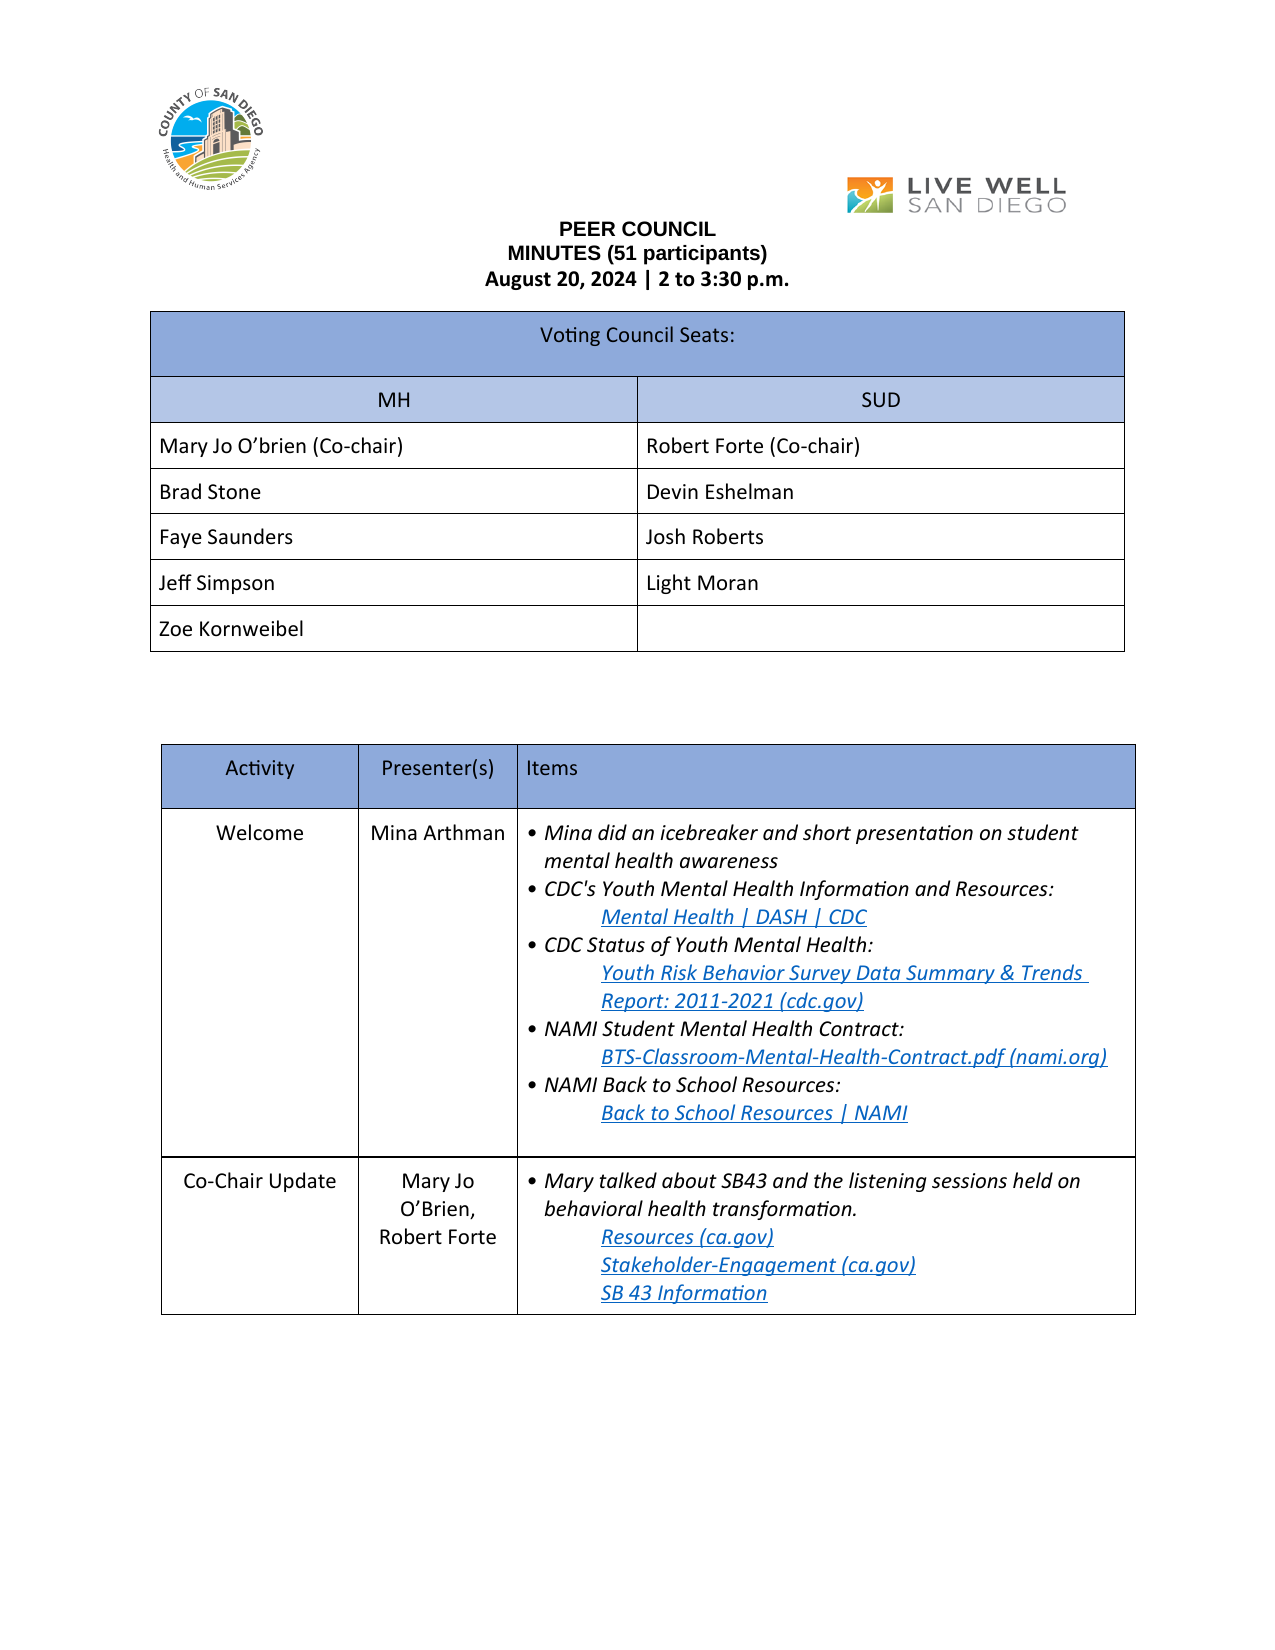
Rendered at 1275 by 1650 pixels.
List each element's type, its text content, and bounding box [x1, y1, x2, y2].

table_header Activity [162, 745, 358, 808]
table_cell MH [151, 377, 637, 422]
table_cell [638, 606, 1124, 651]
table_cell Mary Jo O’brien (Co-chair) [151, 423, 637, 467]
table_cell Mary Jo O’Brien, Robert Forte [359, 1158, 517, 1314]
picture [150, 75, 274, 217]
table_cell Brad Stone [151, 469, 637, 513]
table_header Items [518, 745, 1135, 808]
table_header Presenter(s) [359, 745, 517, 808]
table_cell Faye Saunders [151, 514, 637, 559]
text August 20, 2024 | 2 to 3:30 p.m. [150, 264, 1125, 292]
table_cell Welcome [162, 809, 358, 1156]
table_cell Mina Arthman [359, 809, 517, 1156]
text PEER COUNCIL [150, 216, 1125, 240]
table_cell Jeff Simpson [151, 560, 637, 604]
text MINUTES (51 participants) [150, 240, 1125, 264]
picture [836, 172, 1078, 217]
table_cell Devin Eshelman [638, 469, 1124, 513]
table_cell SUD [638, 377, 1124, 422]
table_cell Robert Forte (Co-chair) [638, 423, 1124, 467]
table_cell Mina did an icebreaker and short presentation on student mental health awareness CDC's Youth Mental Health Information and Resources: Mental Health | DASH | CDC CDC Status of Youth Mental Health: Youth Risk Behavior Survey Data Summary & Trends Report: 2011-2021 (cdc.gov) NAMI Student Mental Health Contract: BTS-Classroom-Mental-Health-Contract.pdf (nami.org) NAMI Back to School Resources: Back to School Resources | NAMI [518, 809, 1135, 1156]
table_cell Mary talked about SB43 and the listening sessions held on behavioral health transformation. Resources (ca.gov) Stakeholder-Engagement (ca.gov) SB 43 Information [518, 1158, 1135, 1314]
table_cell Light Moran [638, 560, 1124, 604]
table_cell Co-Chair Update [162, 1158, 358, 1314]
table_cell Josh Roberts [638, 514, 1124, 559]
table_cell Zoe Kornweibel [151, 606, 637, 651]
table_header Voting Council Seats: [151, 312, 1124, 376]
